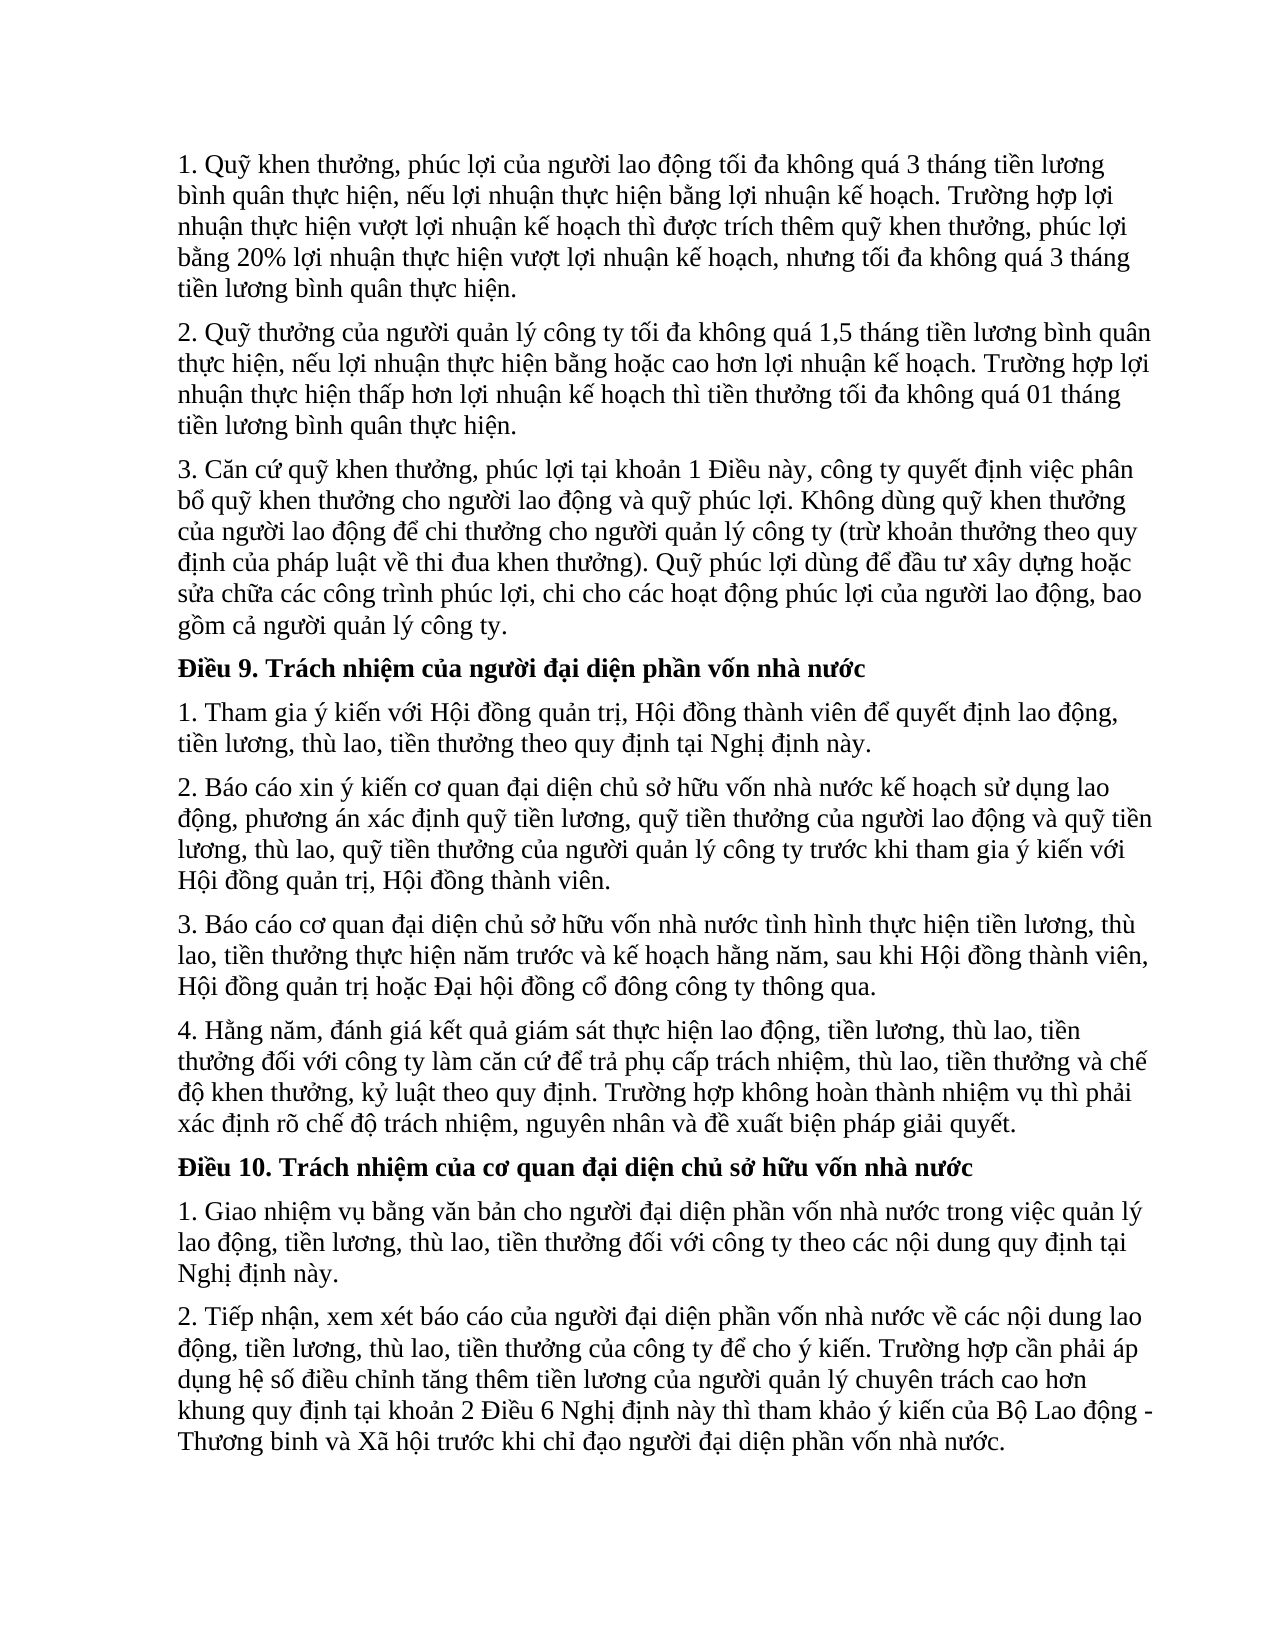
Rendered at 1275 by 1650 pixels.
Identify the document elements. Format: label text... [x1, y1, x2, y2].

text 2. Quỹ thưởng của người quản lý công ty tối đa không quá 1,5 tháng tiền lương bình quân thực hiện, nếu lợi nhuận thực hiện bằng hoặc cao hơn lợi nhuận kế hoạch. Trường hợp lợi nhuận thực hiện thấp hơn lợi nhuận kế hoạch thì tiền thưởng tối đa không quá 01 tháng tiền lương bình quân thực hiện. [177, 316, 1157, 441]
text 1. Quỹ khen thưởng, phúc lợi của người lao động tối đa không quá 3 tháng tiền lương bình quân thực hiện, nếu lợi nhuận thực hiện bằng lợi nhuận kế hoạch. Trường hợp lợi nhuận thực hiện vượt lợi nhuận kế hoạch thì được trích thêm quỹ khen thưởng, phúc lợi bằng 20% lợi nhuận thực hiện vượt lợi nhuận kế hoạch, nhưng tối đa không quá 3 tháng tiền lương bình quân thực hiện. [177, 148, 1157, 303]
text 2. Tiếp nhận, xem xét báo cáo của người đại diện phần vốn nhà nước về các nội dung lao động, tiền lương, thù lao, tiền thưởng của công ty để cho ý kiến. Trường hợp cần phải áp dụng hệ số điều chỉnh tăng thêm tiền lương của người quản lý chuyên trách cao hơn khung quy định tại khoản 2 Điều 6 Nghị định này thì tham khảo ý kiến của Bộ Lao động - Thương binh và Xã hội trước khi chỉ đạo người đại diện phần vốn nhà nước. [177, 1301, 1157, 1456]
text 4. Hằng năm, đánh giá kết quả giám sát thực hiện lao động, tiền lương, thù lao, tiền thưởng đối với công ty làm căn cứ để trả phụ cấp trách nhiệm, thù lao, tiền thưởng và chế độ khen thưởng, kỷ luật theo quy định. Trường hợp không hoàn thành nhiệm vụ thì phải xác định rõ chế độ trách nhiệm, nguyên nhân và đề xuất biện pháp giải quyết. [177, 1014, 1157, 1138]
text 3. Báo cáo cơ quan đại diện chủ sở hữu vốn nhà nước tình hình thực hiện tiền lương, thù lao, tiền thưởng thực hiện năm trước và kế hoạch hằng năm, sau khi Hội đồng thành viên, Hội đồng quản trị hoặc Đại hội đồng cổ đông công ty thông qua. [177, 908, 1157, 1001]
text 1. Tham gia ý kiến với Hội đồng quản trị, Hội đồng thành viên để quyết định lao động, tiền lương, thù lao, tiền thưởng theo quy định tại Nghị định này. [177, 696, 1157, 758]
text 3. Căn cứ quỹ khen thưởng, phúc lợi tại khoản 1 Điều này, công ty quyết định việc phân bổ quỹ khen thưởng cho người lao động và quỹ phúc lợi. Không dùng quỹ khen thưởng của người lao động để chi thưởng cho người quản lý công ty (trừ khoản thưởng theo quy định của pháp luật về thi đua khen thưởng). Quỹ phúc lợi dùng để đầu tư xây dựng hoặc sửa chữa các công trình phúc lợi, chi cho các hoạt động phúc lợi của người lao động, bao gồm cả người quản lý công ty. [177, 453, 1157, 640]
text Điều 10. Trách nhiệm của cơ quan đại diện chủ sở hữu vốn nhà nước [177, 1151, 1157, 1182]
text 2. Báo cáo xin ý kiến cơ quan đại diện chủ sở hữu vốn nhà nước kế hoạch sử dụng lao động, phương án xác định quỹ tiền lương, quỹ tiền thưởng của người lao động và quỹ tiền lương, thù lao, quỹ tiền thưởng của người quản lý công ty trước khi tham gia ý kiến với Hội đồng quản trị, Hội đồng thành viên. [177, 771, 1157, 895]
text 1. Giao nhiệm vụ bằng văn bản cho người đại diện phần vốn nhà nước trong việc quản lý lao động, tiền lương, thù lao, tiền thưởng đối với công ty theo các nội dung quy định tại Nghị định này. [177, 1194, 1157, 1288]
text Điều 9. Trách nhiệm của người đại diện phần vốn nhà nước [177, 652, 1157, 683]
